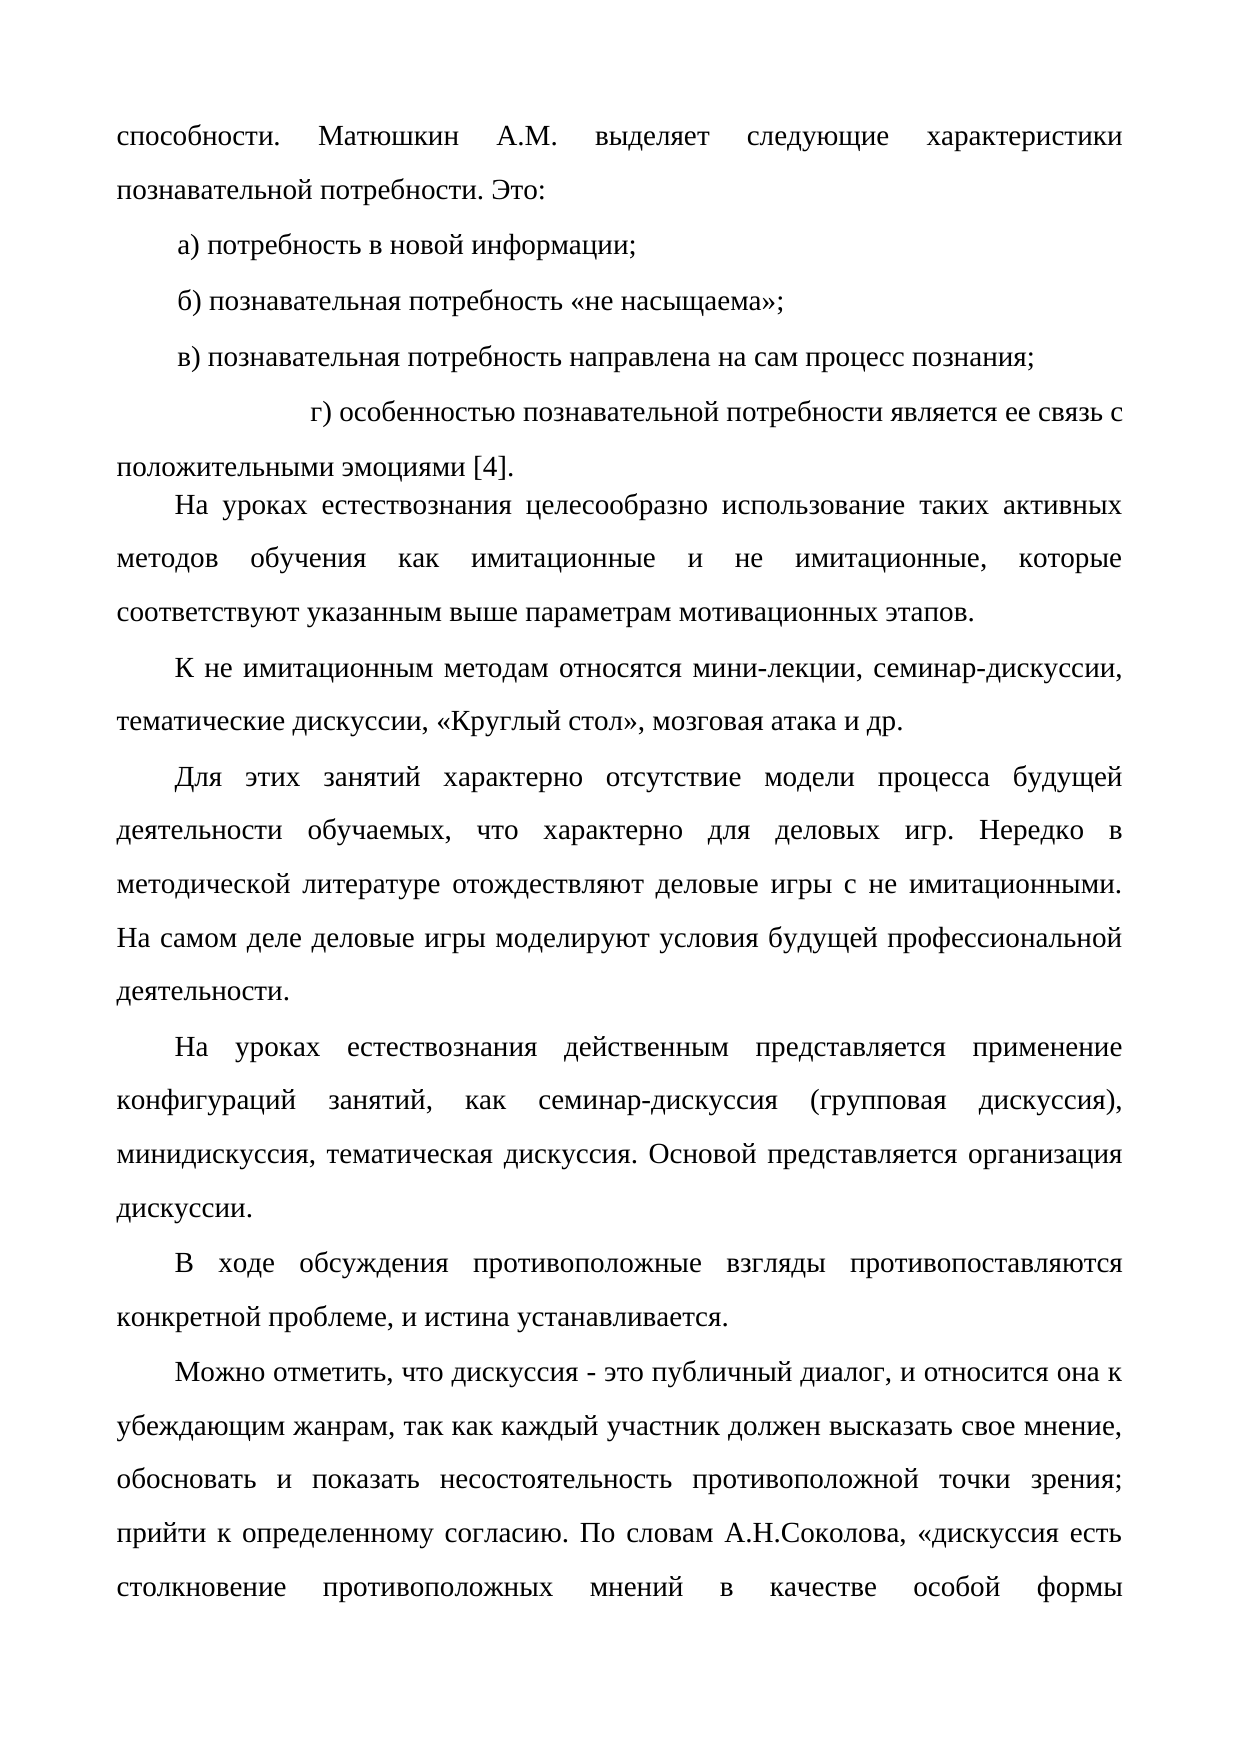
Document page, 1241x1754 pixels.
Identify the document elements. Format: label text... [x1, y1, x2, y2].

text б) познавательная потребность «не насыщаема»; [177, 283, 1123, 317]
text положительными эмоциями [4]. [116, 449, 1123, 483]
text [116, 1354, 1123, 1602]
text К не имитационным методам относятся мини-лекции, семинар-дискуссии, тематические дискуссии, «Круглый стол», мозговая атака и др. [116, 650, 1123, 737]
text Для этих занятий характерно отсутствие модели процесса будущей деятельности обучаемых, что характерно для деловых игр. Нередко в методической литературе отождествляют деловые игры с не имитационными. На самом деле деловые игры моделируют условия будущей профессиональной деятельности. [116, 759, 1123, 1007]
text а) потребность в новой информации; [177, 227, 1123, 261]
text В ходе обсуждения противоположные взгляды противопоставляются конкретной проблеме, и истина устанавливается. [116, 1245, 1123, 1332]
text в) познавательная потребность направлена на сам процесс познания; [177, 339, 1123, 372]
text На уроках естествознания действенным представляется применение конфигураций занятий, как семинар-дискуссия (групповая дискуссия), минидискуссия, тематическая дискуссия. Основой представляется организация дискуссии. [116, 1029, 1123, 1223]
text г) особенностью познавательной потребности является ее связь с [118, 394, 1123, 428]
text На уроках естествознания целесообразно использование таких активных методов обучения как имитационные и не имитационные, которые соответствуют указанным выше параметрам мотивационных этапов. [116, 487, 1123, 628]
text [116, 118, 1123, 206]
